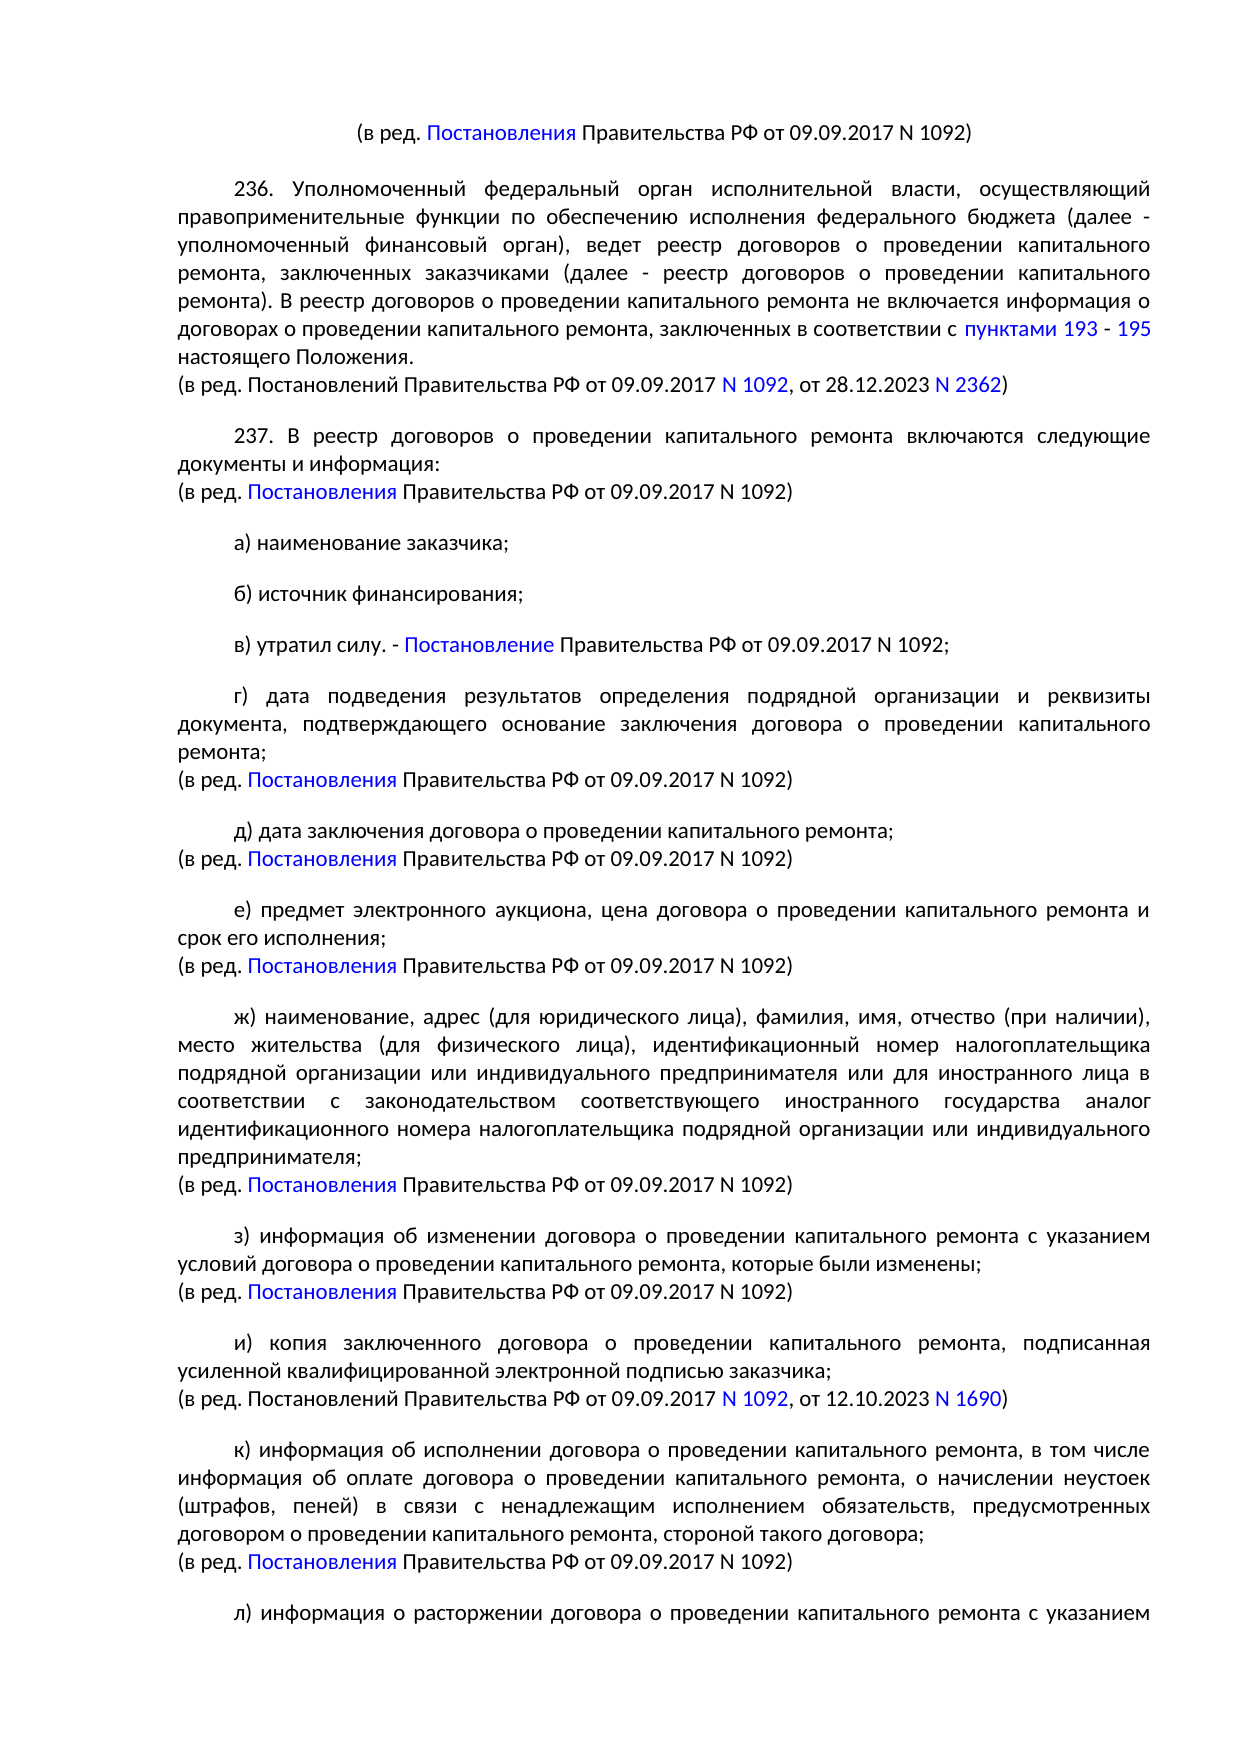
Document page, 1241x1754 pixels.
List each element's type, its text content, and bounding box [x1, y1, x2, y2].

text д) дата заключения договора о проведении капитального ремонта; [177, 816, 1152, 844]
text е) предмет электронного аукциона, цена договора о проведении капитального ремонта и срок его исполнения; [177, 895, 1152, 951]
text а) наименование заказчика; [177, 528, 1152, 556]
text ж) наименование, адрес (для юридического лица), фамилия, имя, отчество (при наличии), место жительства (для физического лица), идентификационный номер налогоплательщика подрядной организации или индивидуального предпринимателя или для иностранного лица в соответствии с законодательством соответствующего иностранного государства аналог идентификационного номера налогоплательщика подрядной организации или индивидуального предпринимателя; [177, 1002, 1152, 1170]
text 237. В реестр договоров о проведении капитального ремонта включаются следующие документы и информация: [177, 421, 1152, 477]
text (в ред. Постановления Правительства РФ от 09.09.2017 N 1092) [177, 951, 1152, 979]
text в) утратил силу. - Постановление Правительства РФ от 09.09.2017 N 1092; [177, 630, 1152, 658]
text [177, 1547, 1152, 1575]
text (в ред. Постановлений Правительства РФ от 09.09.2017 N 1092, от 28.12.2023 N 2362) [177, 370, 1152, 398]
text (в ред. Постановлений Правительства РФ от 09.09.2017 N 1092, от 12.10.2023 N 1690) [177, 1384, 1152, 1412]
text (в ред. Постановления Правительства РФ от 09.09.2017 N 1092) [177, 1170, 1152, 1198]
text (в ред. Постановления Правительства РФ от 09.09.2017 N 1092) [177, 1277, 1152, 1305]
text б) источник финансирования; [177, 579, 1152, 607]
text к) информация об исполнении договора о проведении капитального ремонта, в том числе информация об оплате договора о проведении капитального ремонта, о начислении неустоек (штрафов, пеней) в связи с ненадлежащим исполнением обязательств, предусмотренных договором о проведении капитального ремонта, стороной такого договора; [177, 1435, 1152, 1547]
text (в ред. Постановления Правительства РФ от 09.09.2017 N 1092) [177, 765, 1152, 793]
text (в ред. Постановления Правительства РФ от 09.09.2017 N 1092) [177, 844, 1152, 872]
text 236. Уполномоченный федеральный орган исполнительной власти, осуществляющий правоприменительные функции по обеспечению исполнения федерального бюджета (далее - уполномоченный финансовый орган), ведет реестр договоров о проведении капитального ремонта, заключенных заказчиками (далее - реестр договоров о проведении капитального ремонта). В реестр договоров о проведении капитального ремонта не включается информация о договорах о проведении капитального ремонта, заключенных в соответствии с пунктами 193 - 195 настоящего Положения. [177, 174, 1152, 370]
text з) информация об изменении договора о проведении капитального ремонта с указанием условий договора о проведении капитального ремонта, которые были изменены; [177, 1221, 1152, 1277]
text и) копия заключенного договора о проведении капитального ремонта, подписанная усиленной квалифицированной электронной подписью заказчика; [177, 1328, 1152, 1384]
text (в ред. Постановления Правительства РФ от 09.09.2017 N 1092) [177, 118, 1152, 146]
text г) дата подведения результатов определения подрядной организации и реквизиты документа, подтверждающего основание заключения договора о проведении капитального ремонта; [177, 681, 1152, 765]
text (в ред. Постановления Правительства РФ от 09.09.2017 N 1092) [177, 477, 1152, 505]
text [177, 1598, 1152, 1626]
